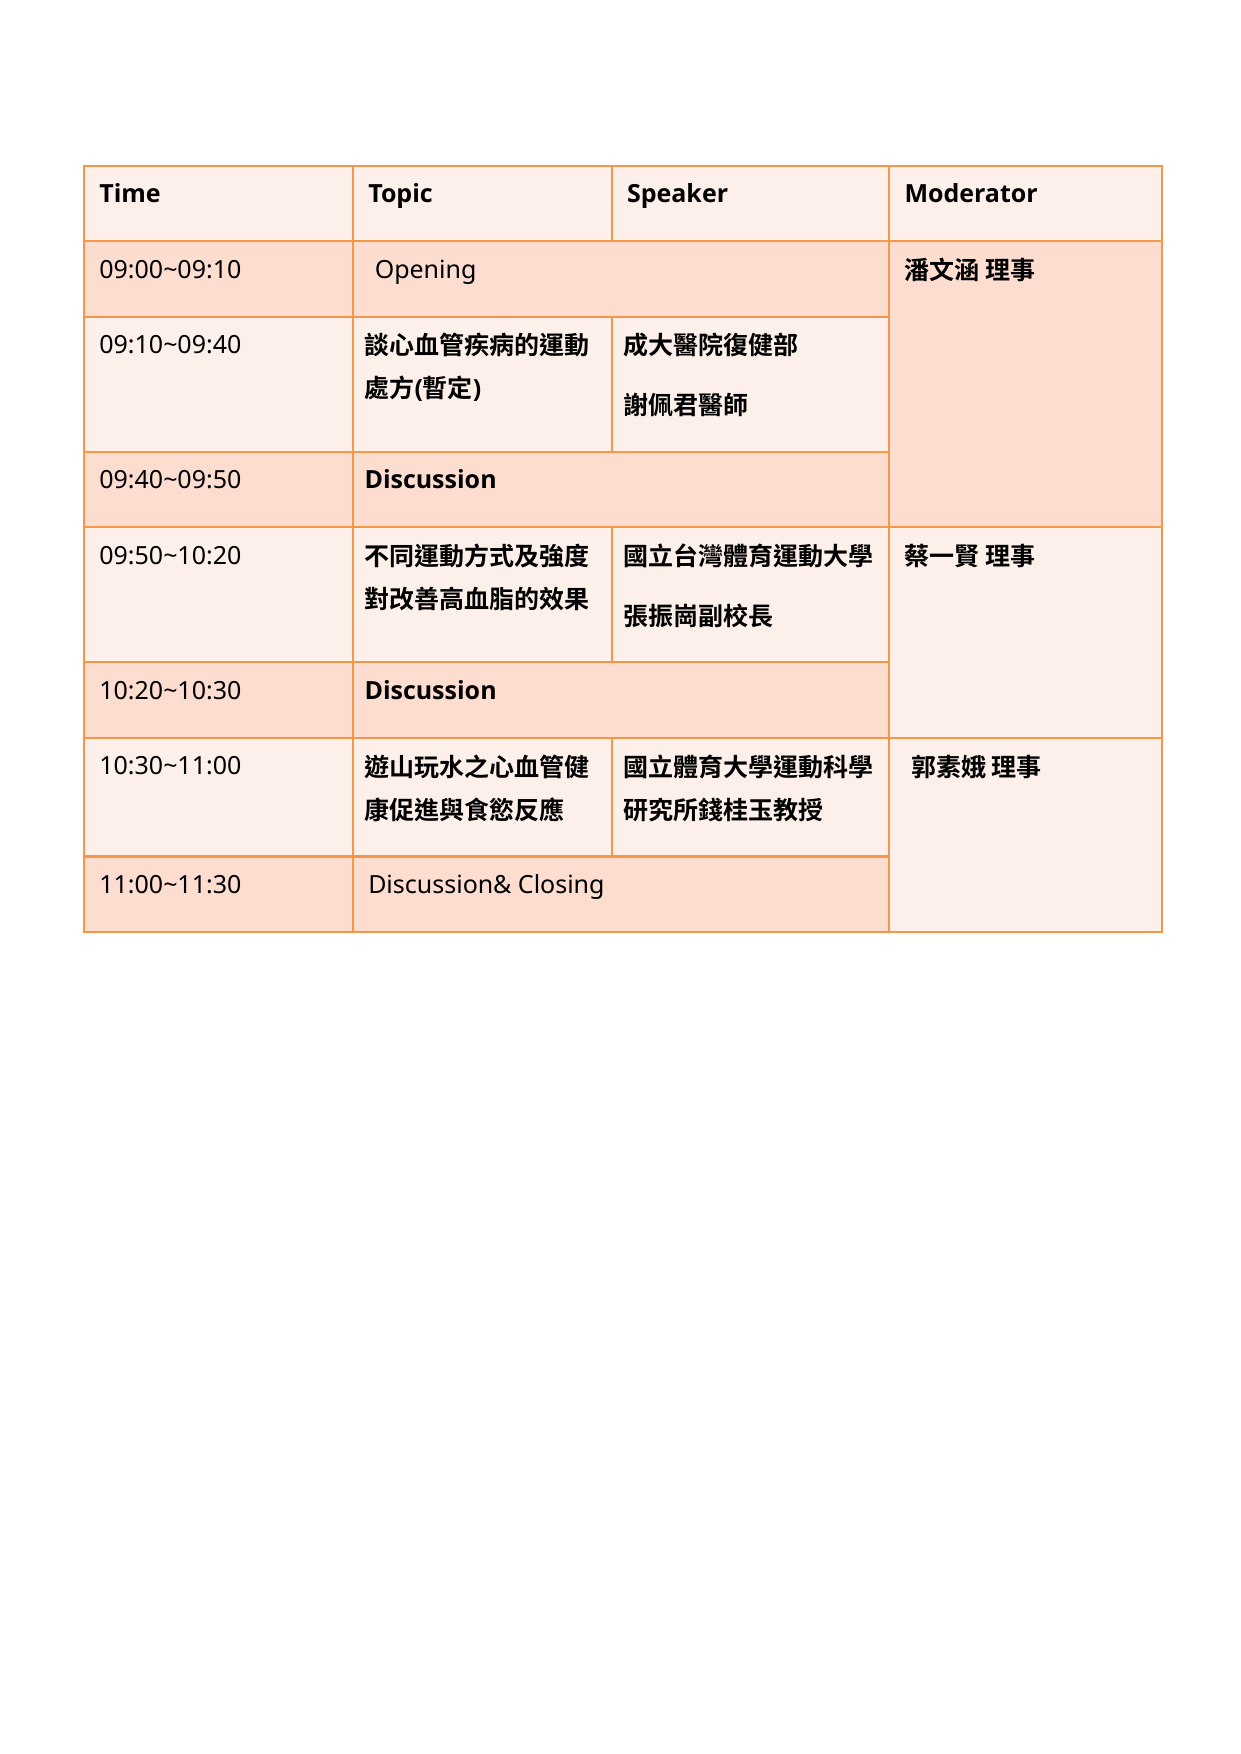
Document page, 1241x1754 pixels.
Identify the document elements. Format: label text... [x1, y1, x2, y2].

table_header Moderator [890, 167, 1161, 240]
table_header Time [85, 167, 352, 240]
table_cell 遊山玩水之心血管健康促進與食慾反應 [354, 739, 611, 855]
table_cell 談心血管疾病的運動處方(暫定) [354, 318, 611, 451]
table_cell Discussion [354, 453, 888, 526]
table_header Topic [354, 167, 611, 240]
table_cell Discussion [354, 663, 888, 737]
table_cell 11:00~11:30 [85, 858, 352, 931]
table_cell 郭素娥 理事 [890, 739, 1161, 931]
table_cell 潘文涵 理事 [890, 242, 1161, 526]
table_cell 09:00~09:10 [85, 242, 352, 316]
table_cell 成大醫院復健部 謝佩君醫師 [613, 318, 888, 451]
table_cell 國立體育大學運動科學研究所錢桂玉教授 [613, 739, 888, 855]
table_header Speaker [613, 167, 888, 240]
table_cell 10:20~10:30 [85, 663, 352, 737]
table_cell 09:10~09:40 [85, 318, 352, 451]
table_cell 不同運動方式及強度對改善高血脂的效果 [354, 528, 611, 661]
table_cell Discussion& Closing [354, 858, 888, 931]
table_cell Opening [354, 242, 888, 316]
table_cell 蔡一賢 理事 [890, 528, 1161, 737]
table_cell 09:50~10:20 [85, 528, 352, 661]
table_cell 國立台灣體育運動大學 張振崗副校長 [613, 528, 888, 661]
table_cell 09:40~09:50 [85, 453, 352, 526]
table_cell 10:30~11:00 [85, 739, 352, 855]
